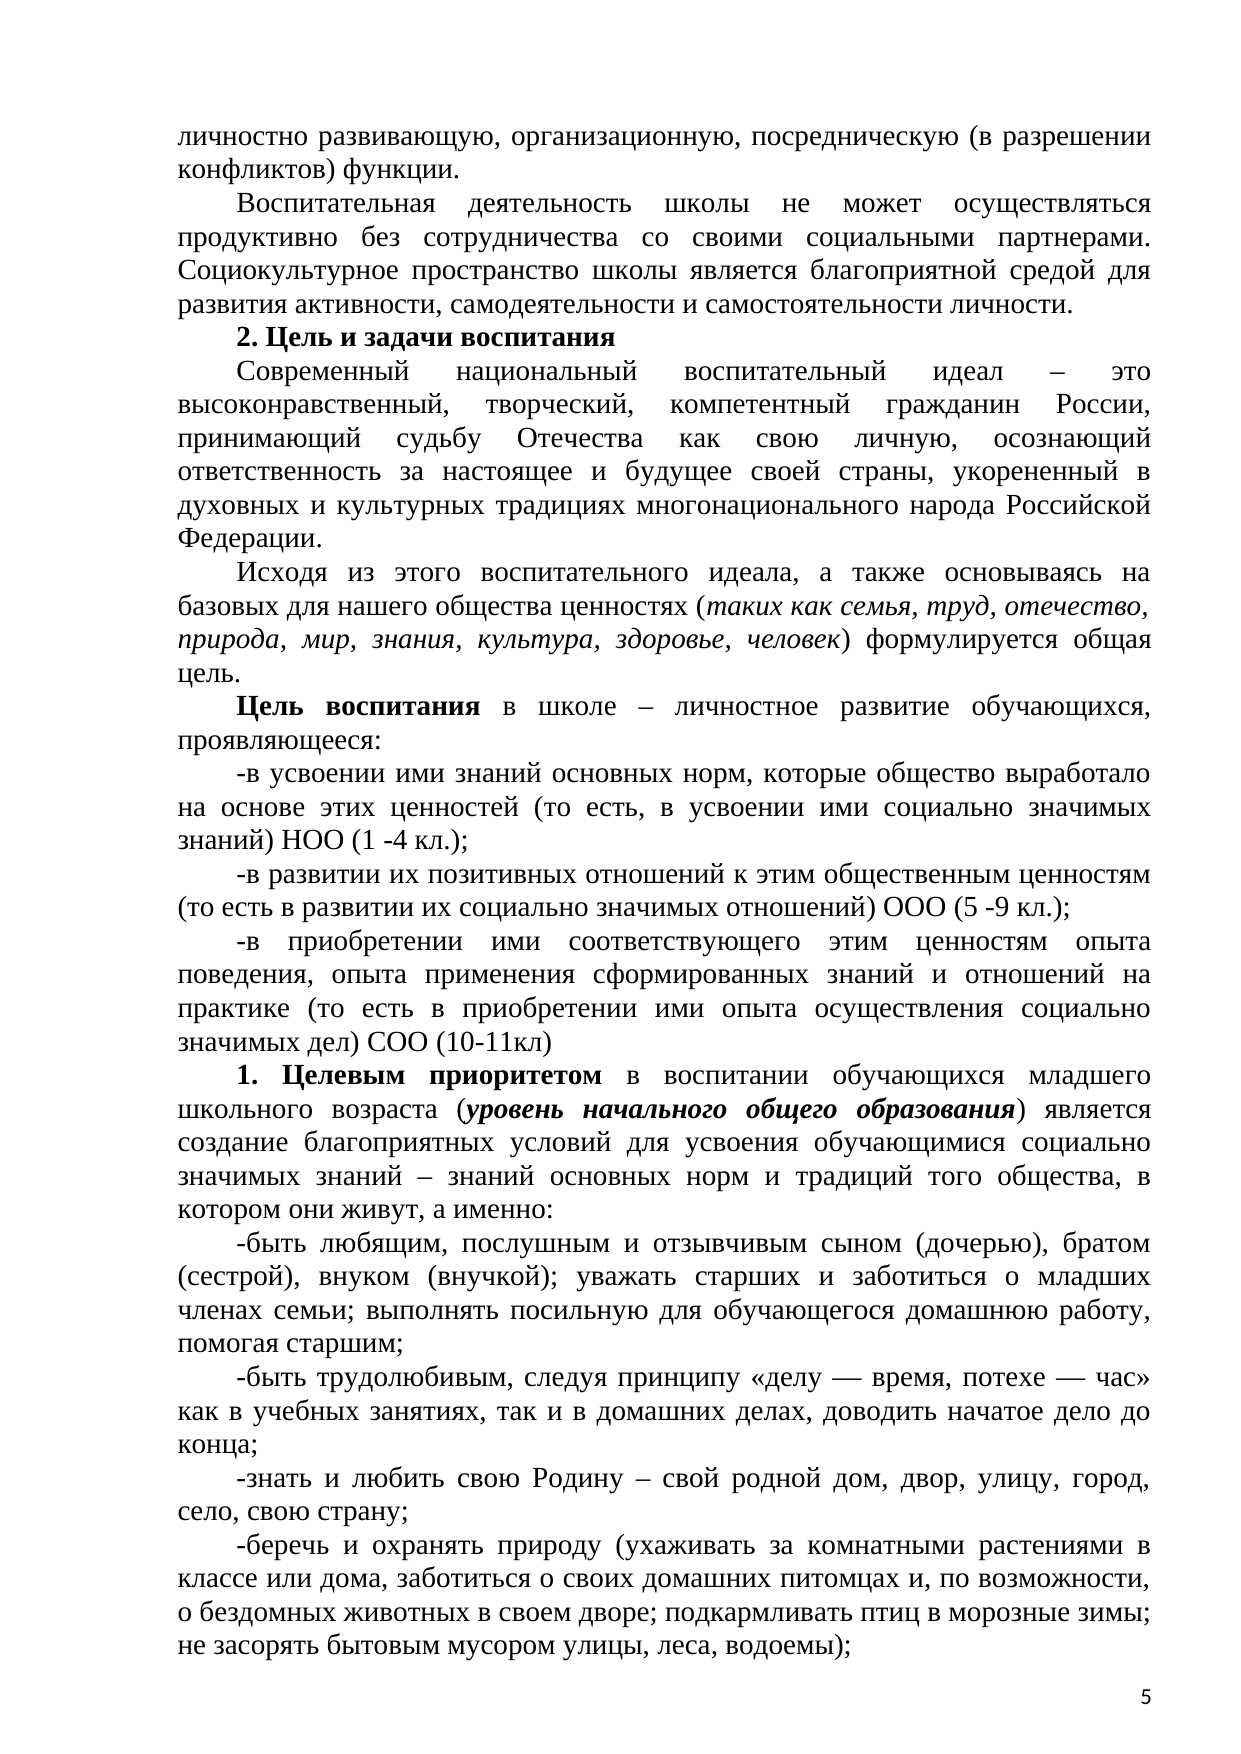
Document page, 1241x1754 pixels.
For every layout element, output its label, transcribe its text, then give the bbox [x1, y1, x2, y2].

text -в приобретении ими соответствующего этим ценностям опыта поведения, опыта применения сформированных знаний и отношений на практике (то есть в приобретении ими опыта осуществления социально значимых дел) СОО (10-11кл) [177, 923, 1152, 1057]
text Воспитательная деятельность школы не может осуществляться продуктивно без сотрудничества со своими социальными партнерами. Социокультурное пространство школы является благоприятной средой для развития активности, самодеятельности и самостоятельности личности. [177, 185, 1152, 319]
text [177, 118, 1152, 185]
text 2. Цель и задачи воспитания [177, 319, 1152, 353]
text -в усвоении ими знаний основных норм, которые общество выработало на основе этих ценностей (то есть, в усвоении ими социально значимых знаний) НОО (1 -4 кл.); [177, 755, 1152, 856]
text Исходя из этого воспитательного идеала, а также основываясь на базовых для нашего общества ценностях (таких как семья, труд, отечество, природа, мир, знания, культура, здоровье, человек) формулируется общая цель. [177, 554, 1152, 688]
text -знать и любить свою Родину – свой родной дом, двор, улицу, город, село, свою страну; [177, 1460, 1152, 1527]
text 1. Целевым приоритетом в воспитании обучающихся младшего школьного возраста (уровень начального общего образования) является создание благоприятных условий для усвоения обучающимися социально значимых знаний – знаний основных норм и традиций того общества, в котором они живут, а именно: [177, 1057, 1152, 1225]
text -в развитии их позитивных отношений к этим общественным ценностям (то есть в развитии их социально значимых отношений) ООО (5 -9 кл.); [177, 856, 1152, 923]
text Современный национальный воспитательный идеал – это высоконравственный, творческий, компетентный гражданин России, принимающий судьбу Отечества как свою личную, осознающий ответственность за настоящее и будущее своей страны, укорененный в духовных и культурных традициях многонационального народа Российской Федерации. [177, 353, 1152, 554]
text -быть любящим, послушным и отзывчивым сыном (дочерью), братом (сестрой), внуком (внучкой); уважать старших и заботиться о младших членах семьи; выполнять посильную для обучающегося домашнюю работу, помогая старшим; [177, 1225, 1152, 1359]
text -быть трудолюбивым, следуя принципу «делу — время, потехе — час» как в учебных занятиях, так и в домашних делах, доводить начатое дело до конца; [177, 1359, 1152, 1460]
text Цель воспитания в школе – личностное развитие обучающихся, проявляющееся: [177, 688, 1152, 755]
text -беречь и охранять природу (ухаживать за комнатными растениями в классе или дома, заботиться о своих домашних питомцах и, по возможности, о бездомных животных в своем дворе; подкармливать птиц в морозные зимы; не засорять бытовым мусором улицы, леса, водоемы); [177, 1527, 1152, 1661]
